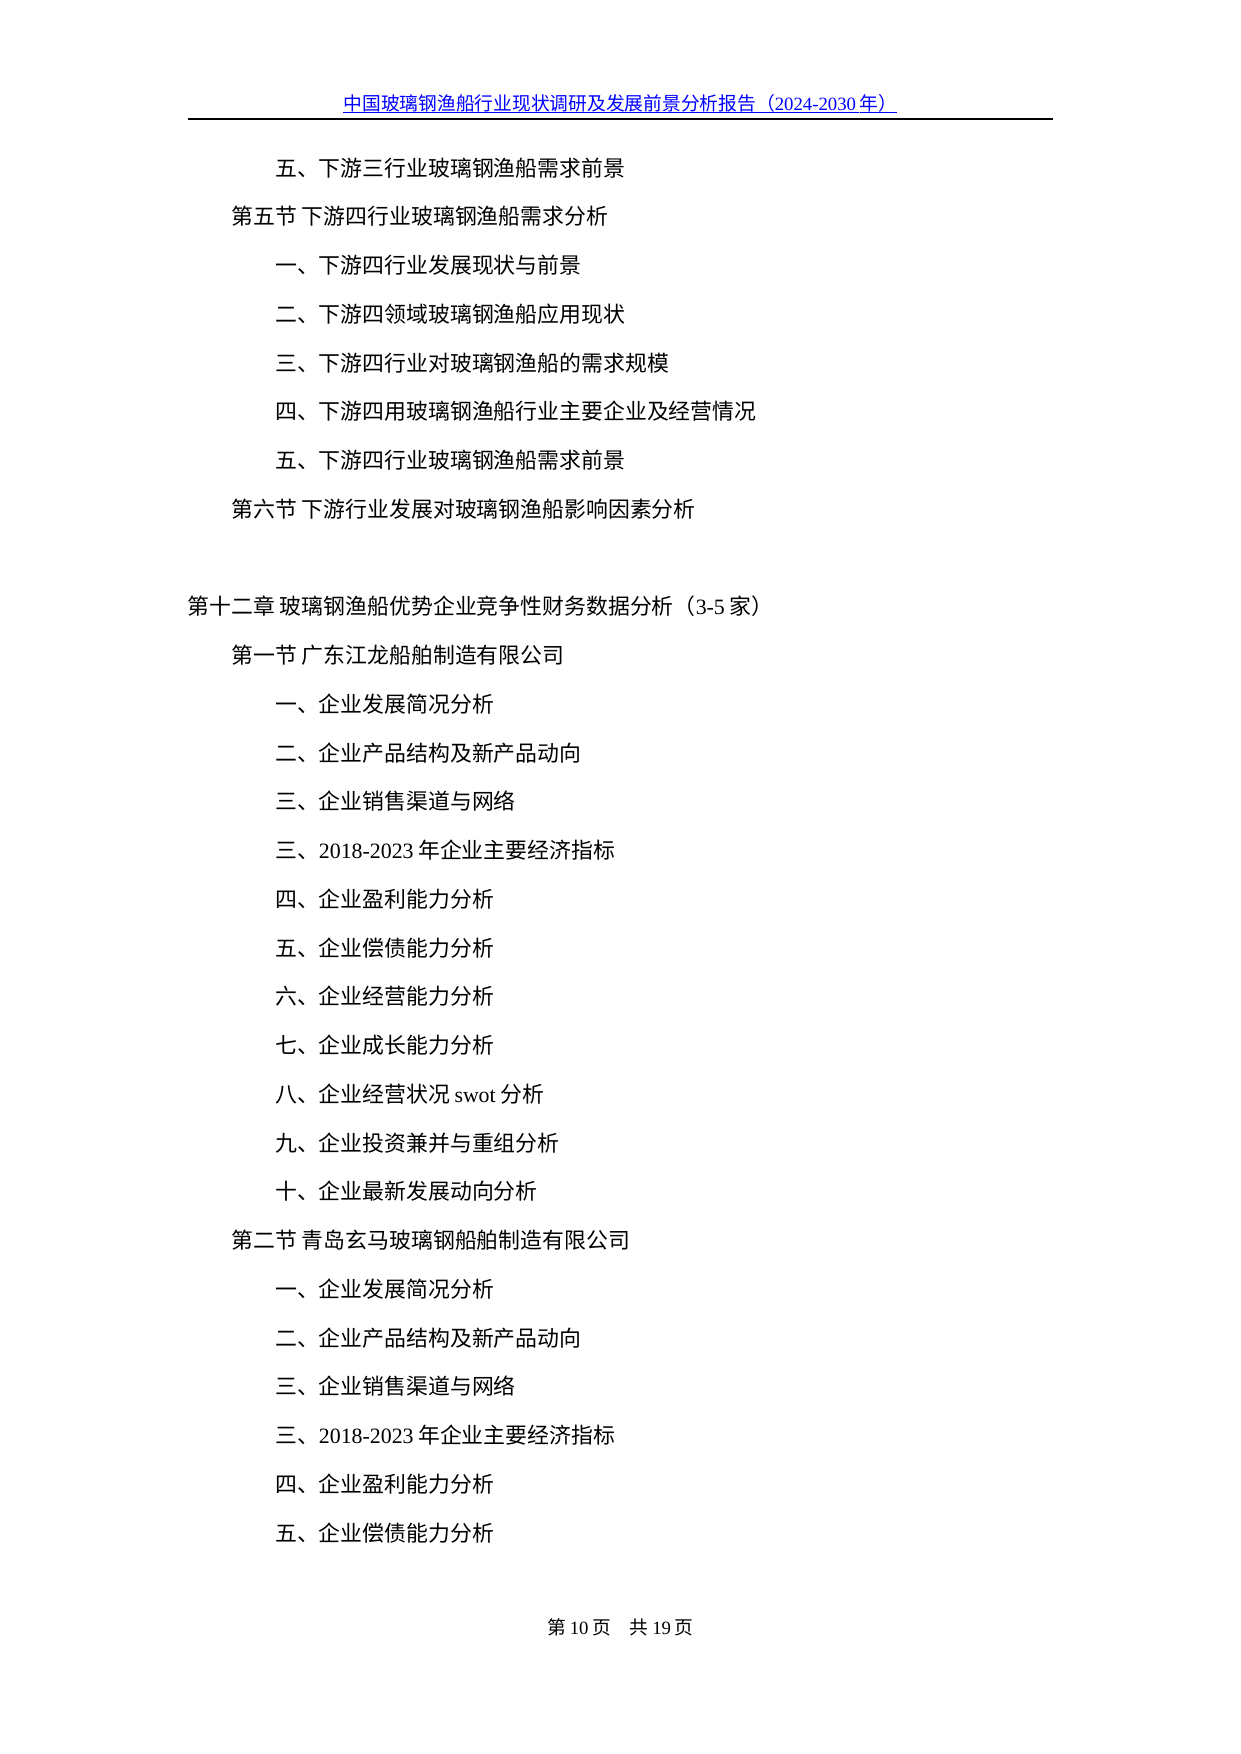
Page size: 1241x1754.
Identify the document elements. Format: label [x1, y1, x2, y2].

text [187, 150, 1053, 1548]
